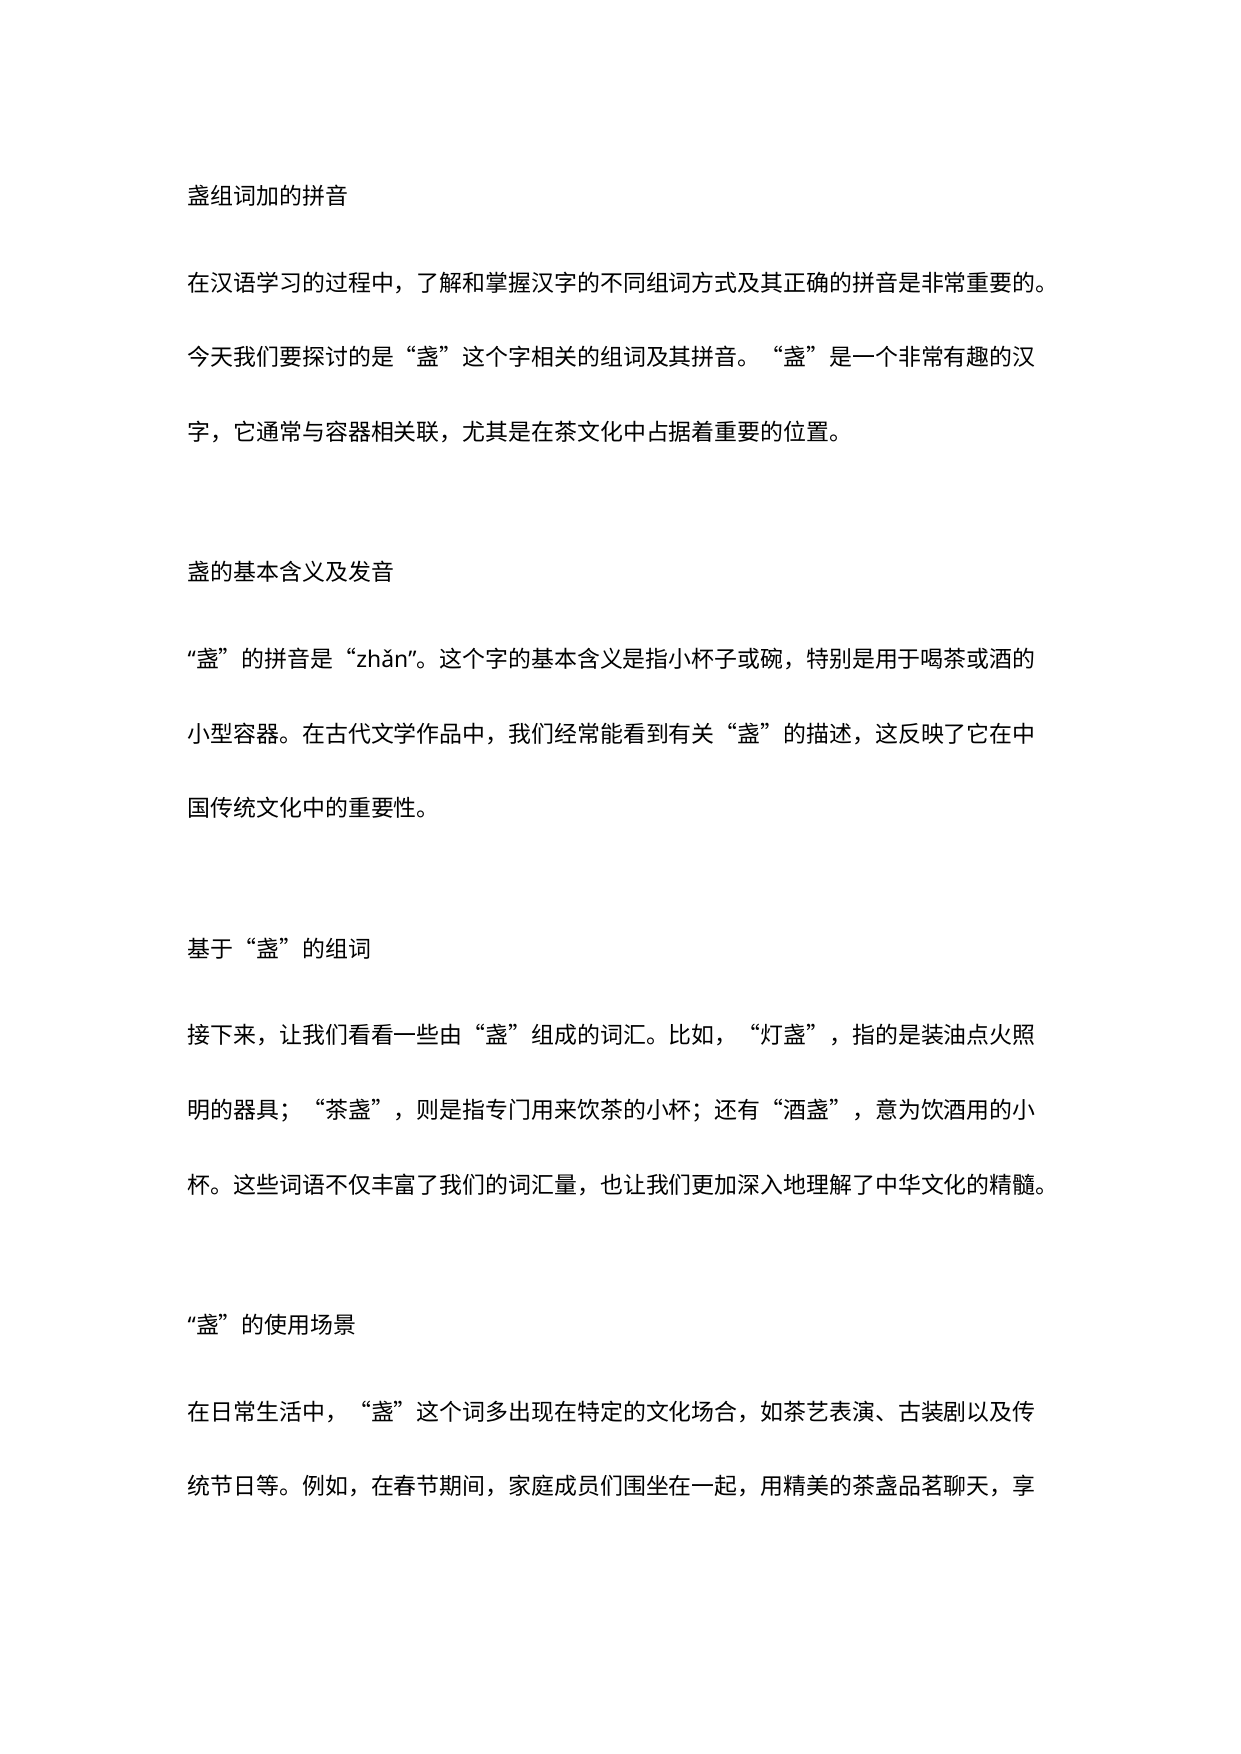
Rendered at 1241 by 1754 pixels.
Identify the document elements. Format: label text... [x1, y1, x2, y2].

text 基于“盏”的组词 [187, 915, 1053, 980]
text 在汉语学习的过程中，了解和掌握汉字的不同组词方式及其正确的拼音是非常重要的。今天我们要探讨的是“盏”这个字相关的组词及其拼音。“盏”是一个非常有趣的汉字，它通常与容器相关联，尤其是在茶文化中占据着重要的位置。 [187, 248, 1053, 463]
text 接下来，让我们看看一些由“盏”组成的词汇。比如，“灯盏”，指的是装油点火照明的器具；“茶盏”，则是指专门用来饮茶的小杯；还有“酒盏”，意为饮酒用的小杯。这些词语不仅丰富了我们的词汇量，也让我们更加深入地理解了中华文化的精髓。 [187, 1001, 1053, 1216]
text “盏”的使用场景 [187, 1291, 1053, 1356]
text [187, 1378, 1053, 1517]
text “盏”的拼音是“zhǎn”。这个字的基本含义是指小杯子或碗，特别是用于喝茶或酒的小型容器。在古代文学作品中，我们经常能看到有关“盏”的描述，这反映了它在中国传统文化中的重要性。 [187, 625, 1053, 839]
text 盏的基本含义及发音 [187, 538, 1053, 603]
text 盏组词加的拼音 [187, 162, 1053, 227]
